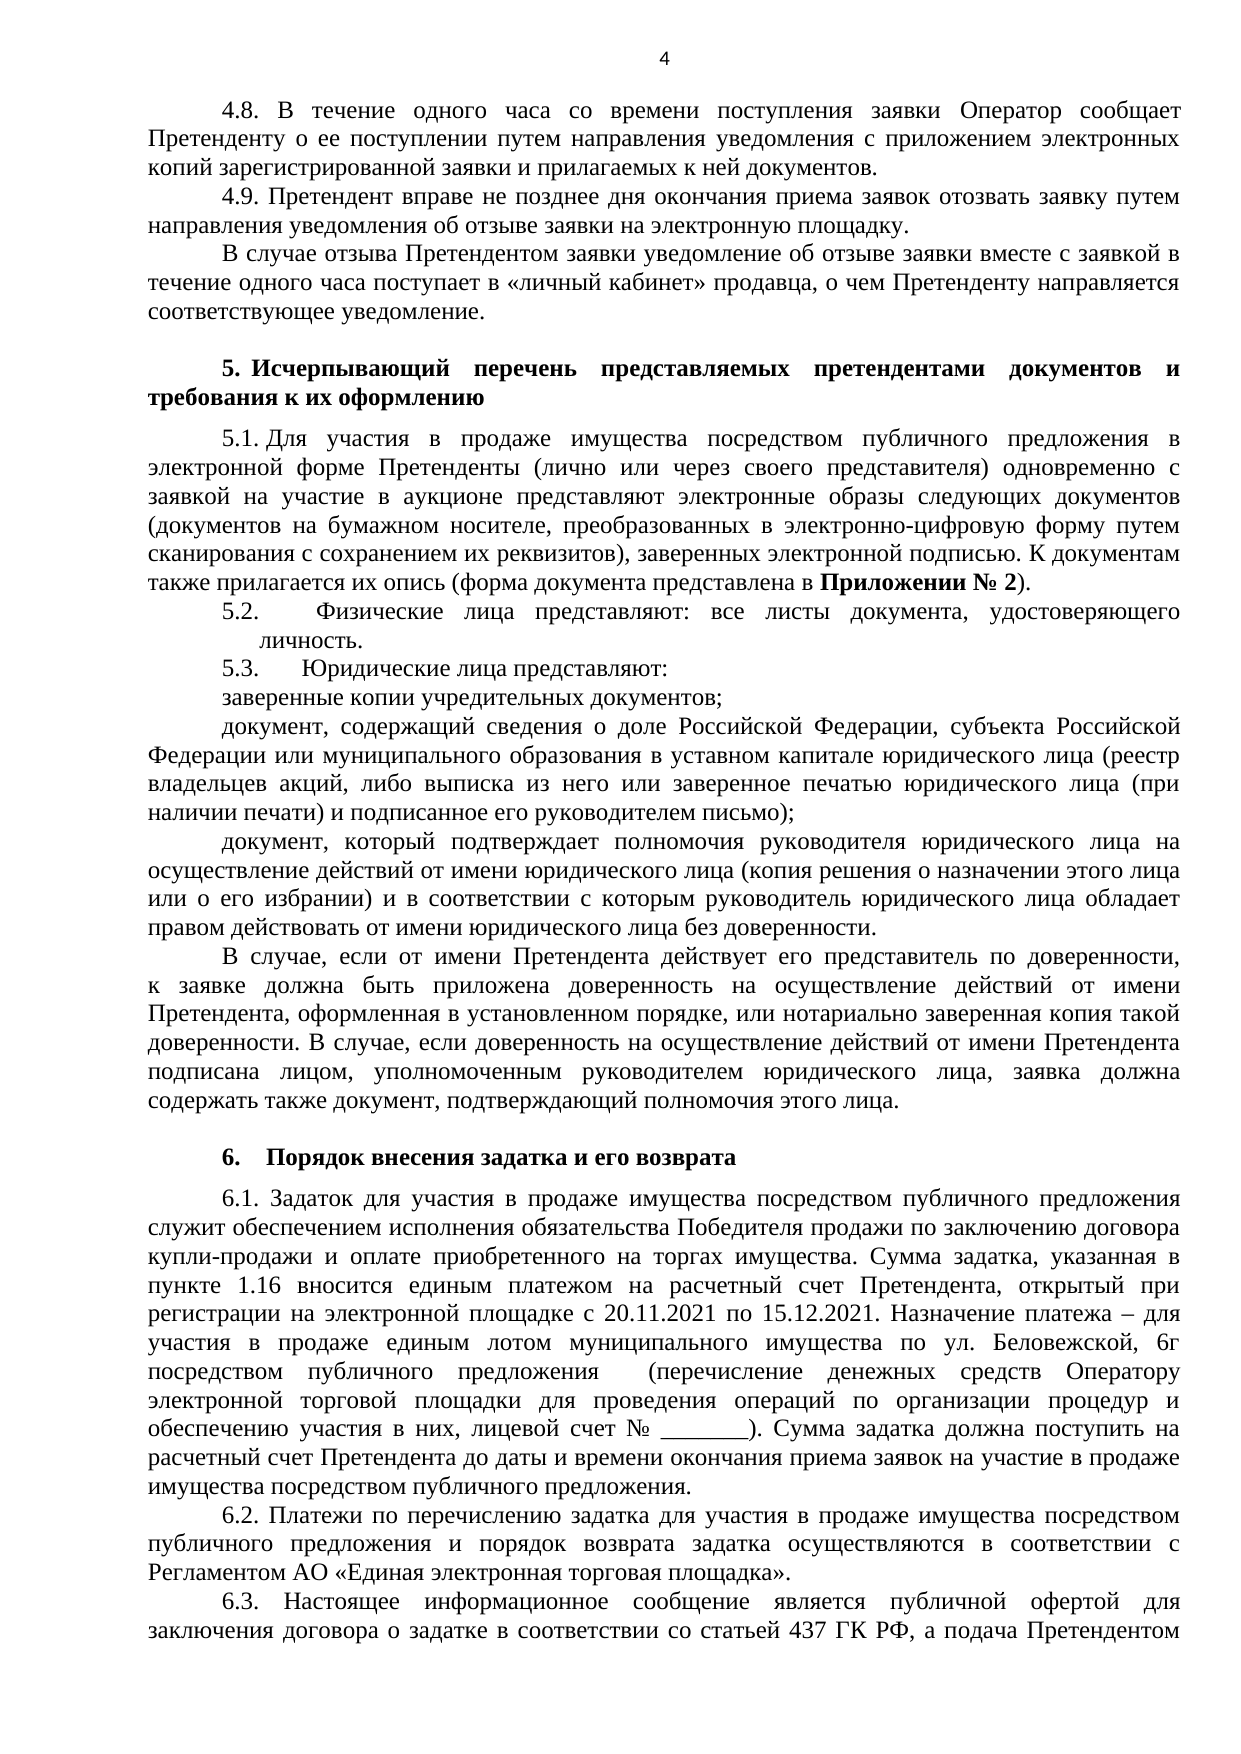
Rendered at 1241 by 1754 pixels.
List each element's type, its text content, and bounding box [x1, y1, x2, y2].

text документ, содержащий сведения о доле Российской Федерации, субъекта Российской Федерации или муниципального образования в уставном капитале юридического лица (реестр владельцев акций, либо выписка из него или заверенное печатью юридического лица (при наличии печати) и подписанное его руководителем письмо); [148, 711, 1181, 826]
text 6.1. Задаток для участия в продаже имущества посредством публичного предложения служит обеспечением исполнения обязательства Победителя продажи по заключению договора купли-продажи и оплате приобретенного на торгах имущества. Сумма задатка, указанная в пункте 1.16 вносится единым платежом на расчетный счет Претендента, открытый при регистрации на электронной площадке с 20.11.2021 по 15.12.2021. Назначение платежа – для участия в продаже единым лотом муниципального имущества по ул. Беловежской, 6г посредством публичного предложения (перечисление денежных средств Оператору электронной торговой площадки для проведения операций по организации процедур и обеспечению участия в них, лицевой счет № _______). Сумма задатка должна поступить на расчетный счет Претендента до даты и времени окончания приема заявок на участие в продаже имущества посредством публичного предложения. [148, 1183, 1181, 1500]
list Порядок внесения задатка и его возврата [148, 1142, 1181, 1171]
list Юридические лица представляют: [222, 653, 1181, 682]
list Для участия в продаже имущества посредством публичного предложения в электронной форме Претенденты (лично или через своего представителя) одновременно с заявкой на участие в аукционе представляют электронные образы следующих документов (документов на бумажном носителе, преобразованных в электронно-цифровую форму путем сканирования с сохранением их реквизитов), заверенных электронной подписью. К документам также прилагается их опись (форма документа представлена в Приложении № 2). [148, 423, 1181, 596]
list Физические лица представляют: все листы документа, удостоверяющего личность. [222, 596, 1181, 653]
text 6.2. Платежи по перечислению задатка для участия в продаже имущества посредством публичного предложения и порядок возврата задатка осуществляются в соответствии с Регламентом АО «Единая электронная торговая площадка». [148, 1500, 1181, 1586]
text заверенные копии учредительных документов; [148, 682, 1181, 711]
list Исчерпывающий перечень представляемых претендентами документов и требования к их оформлению [148, 353, 1181, 411]
text 4.9. Претендент вправе не позднее дня окончания приема заявок отозвать заявку путем направления уведомления об отзыве заявки на электронную площадку. [148, 181, 1181, 238]
text В случае, если от имени Претендента действует его представитель по доверенности, к заявке должна быть приложена доверенность на осуществление действий от имени Претендента, оформленная в установленном порядке, или нотариально заверенная копия такой доверенности. В случае, если доверенность на осуществление действий от имени Претендента подписана лицом, уполномоченным руководителем юридического лица, заявка должна содержать также документ, подтверждающий полномочия этого лица. [148, 941, 1181, 1113]
text документ, который подтверждает полномочия руководителя юридического лица на осуществление действий от имени юридического лица (копия решения о назначении этого лица или о его избрании) и в соответствии с которым руководитель юридического лица обладает правом действовать от имени юридического лица без доверенности. [148, 826, 1181, 941]
text В случае отзыва Претендентом заявки уведомление об отзыве заявки вместе с заявкой в течение одного часа поступает в «личный кабинет» продавца, о чем Претенденту направляется соответствующее уведомление. [148, 238, 1181, 325]
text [148, 1586, 1181, 1643]
text 4.8. В течение одного часа со времени поступления заявки Оператор сообщает Претенденту о ее поступлении путем направления уведомления с приложением электронных копий зарегистрированной заявки и прилагаемых к ней документов. [148, 95, 1181, 181]
